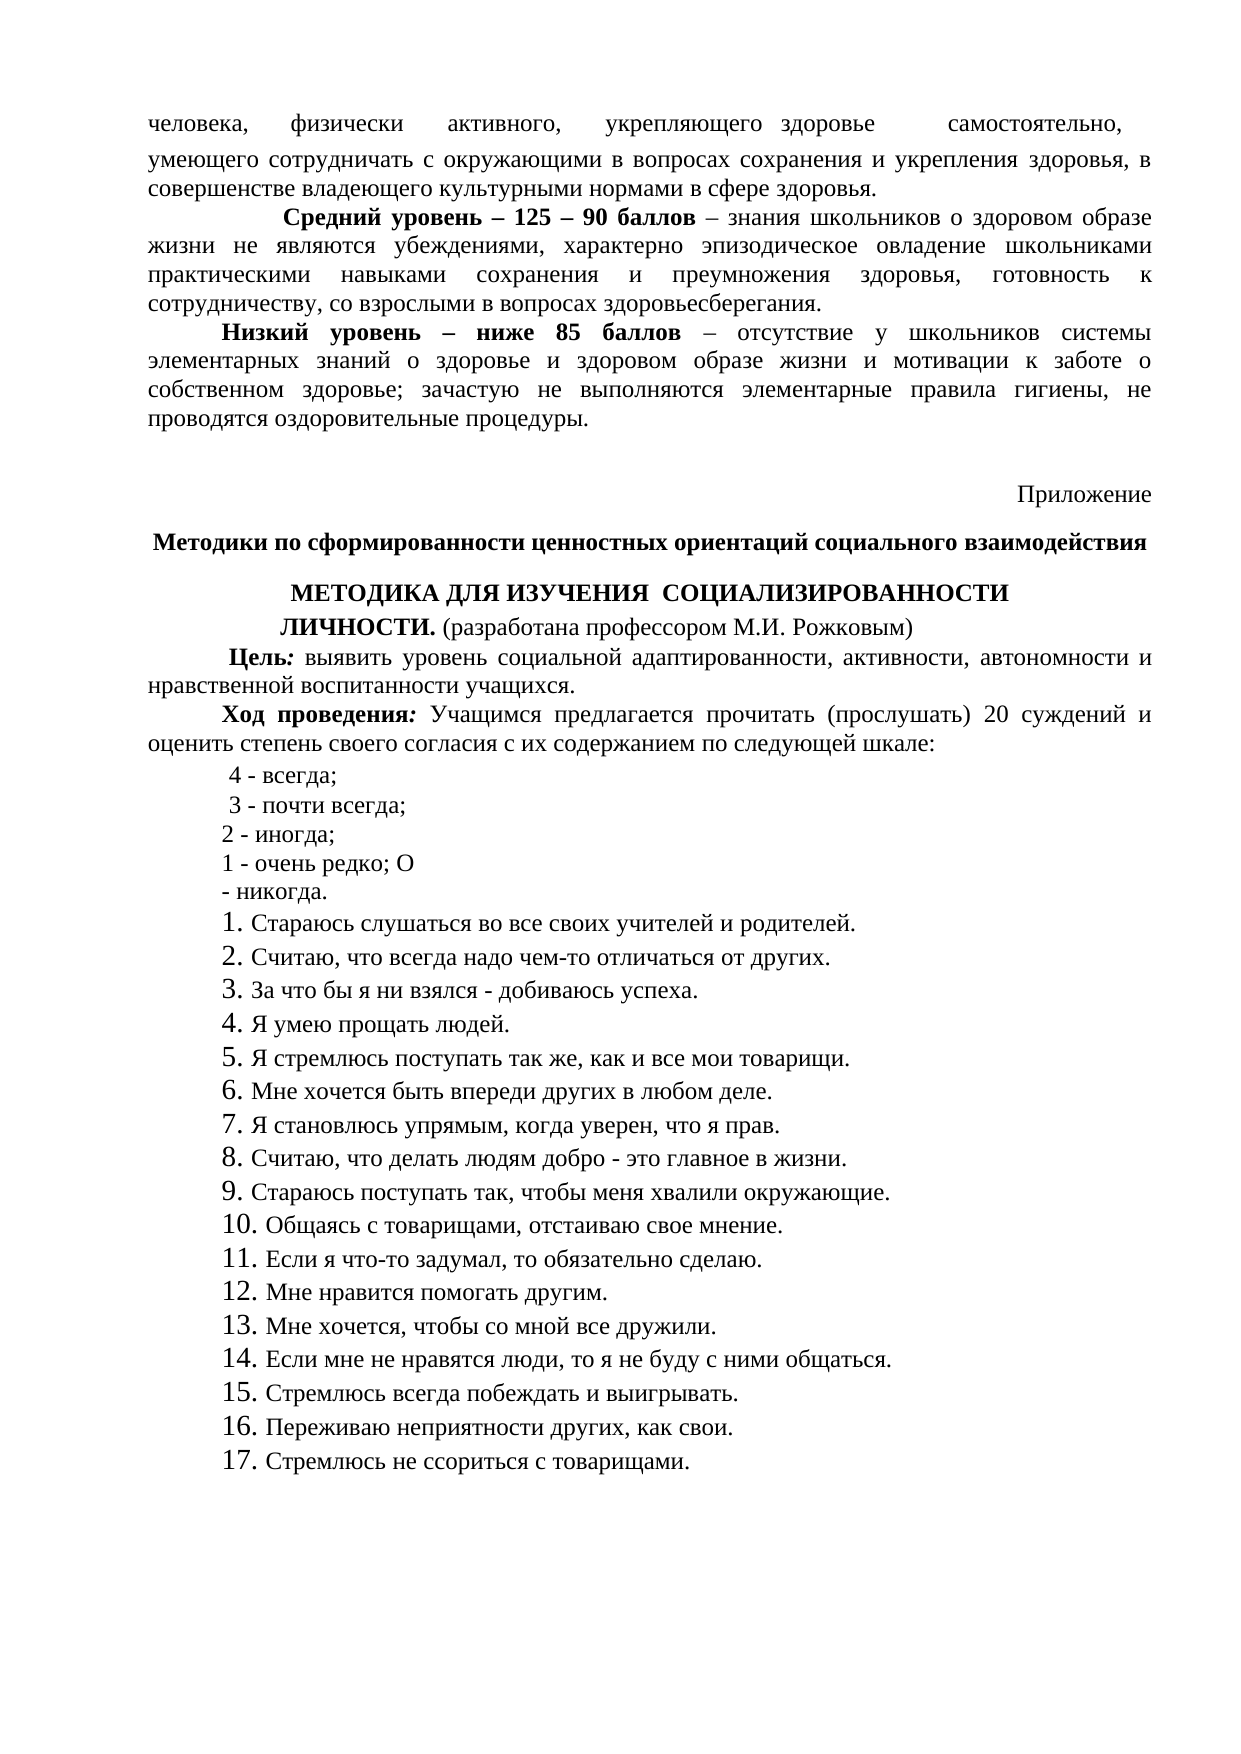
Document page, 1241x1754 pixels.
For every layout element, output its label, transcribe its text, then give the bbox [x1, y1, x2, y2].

text МЕТОДИКА ДЛЯ ИЗУЧЕНИЯ СОЦИАЛИЗИРОВАННОСТИ [148, 575, 1151, 608]
text 4 - всегда; [229, 757, 1209, 790]
text Ход проведения: Учащимся предлагается прочитать (прослушать) 20 суждений и оценить степень своего согласия с их содержанием по следующей шкале: [148, 699, 1152, 757]
text 2 - иногда; [221, 819, 436, 848]
text ЛИЧНОСТИ. (разработана профессором М.И. Рожковым) [280, 608, 1209, 642]
list Я стремлюсь поступать так же, как и все мои товарищи. [221, 1039, 1209, 1073]
list Стараюсь слушаться во все своих учителей и родителей. [221, 905, 1209, 938]
list За что бы я ни взялся - добиваюсь успеха. [221, 972, 1209, 1006]
list Считаю, что делать людям добро - это главное в жизни. [221, 1140, 1209, 1173]
text Средний уровень – 125 – 90 баллов – знания школьников о здоровом образе жизни не являются убеждениями, характерно эпизодическое овладение школьниками практическими навыками сохранения и преумножения здоровья, готовность к сотрудничеству, со взрослыми в вопросах здоровьесберегания. [148, 202, 1152, 317]
list Стараюсь поступать так, чтобы меня хвалили окружающие. [221, 1173, 1209, 1207]
text Цель: выявить уровень социальной адаптированности, активности, автономности и нравственной воспитанности учащихся. [148, 642, 1152, 699]
text Приложение [121, 479, 1152, 507]
list Если я что-то задумал, то обязательно сделаю. [221, 1240, 1209, 1274]
list Мне хочется, чтобы со мной все дружили. [221, 1308, 1209, 1341]
text 1 - очень редко; О - никогда. [221, 848, 420, 905]
text умеющего сотрудничать с окружающими в вопросах сохранения и укрепления здоровья, в совершенстве владеющего культурными нормами в сфере здоровья. [148, 144, 1151, 202]
list Мне нравится помогать другим. [221, 1274, 1209, 1308]
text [148, 108, 1152, 137]
list Считаю, что всегда надо чем-то отличаться от других. [221, 938, 1209, 972]
list Я умею прощать людей. [221, 1006, 1209, 1039]
text Низкий уровень – ниже 85 баллов – отсутствие у школьников системы элементарных знаний о здоровье и здоровом образе жизни и мотивации к заботе о собственном здоровье; зачастую не выполняются элементарные правила гигиены, не проводятся оздоровительные процедуры. [148, 317, 1152, 432]
list Мне хочется быть впереди других в любом деле. [221, 1073, 1209, 1106]
subtitle Методики по сформированности ценностных ориентаций социального взаимодействия [148, 527, 1152, 556]
list Общаясь с товарищами, отстаиваю свое мнение. [221, 1207, 1209, 1240]
list Стремлюсь не ссориться с товарищами. [221, 1442, 1209, 1475]
list Переживаю неприятности других, как свои. [221, 1408, 1209, 1442]
list Если мне не нравятся люди, то я не буду с ними общаться. [221, 1341, 1209, 1375]
list Я становлюсь упрямым, когда уверен, что я прав. [221, 1106, 1209, 1140]
list Стремлюсь всегда побеждать и выигрывать. [221, 1375, 1209, 1408]
text 3 - почти всегда; [221, 790, 436, 819]
